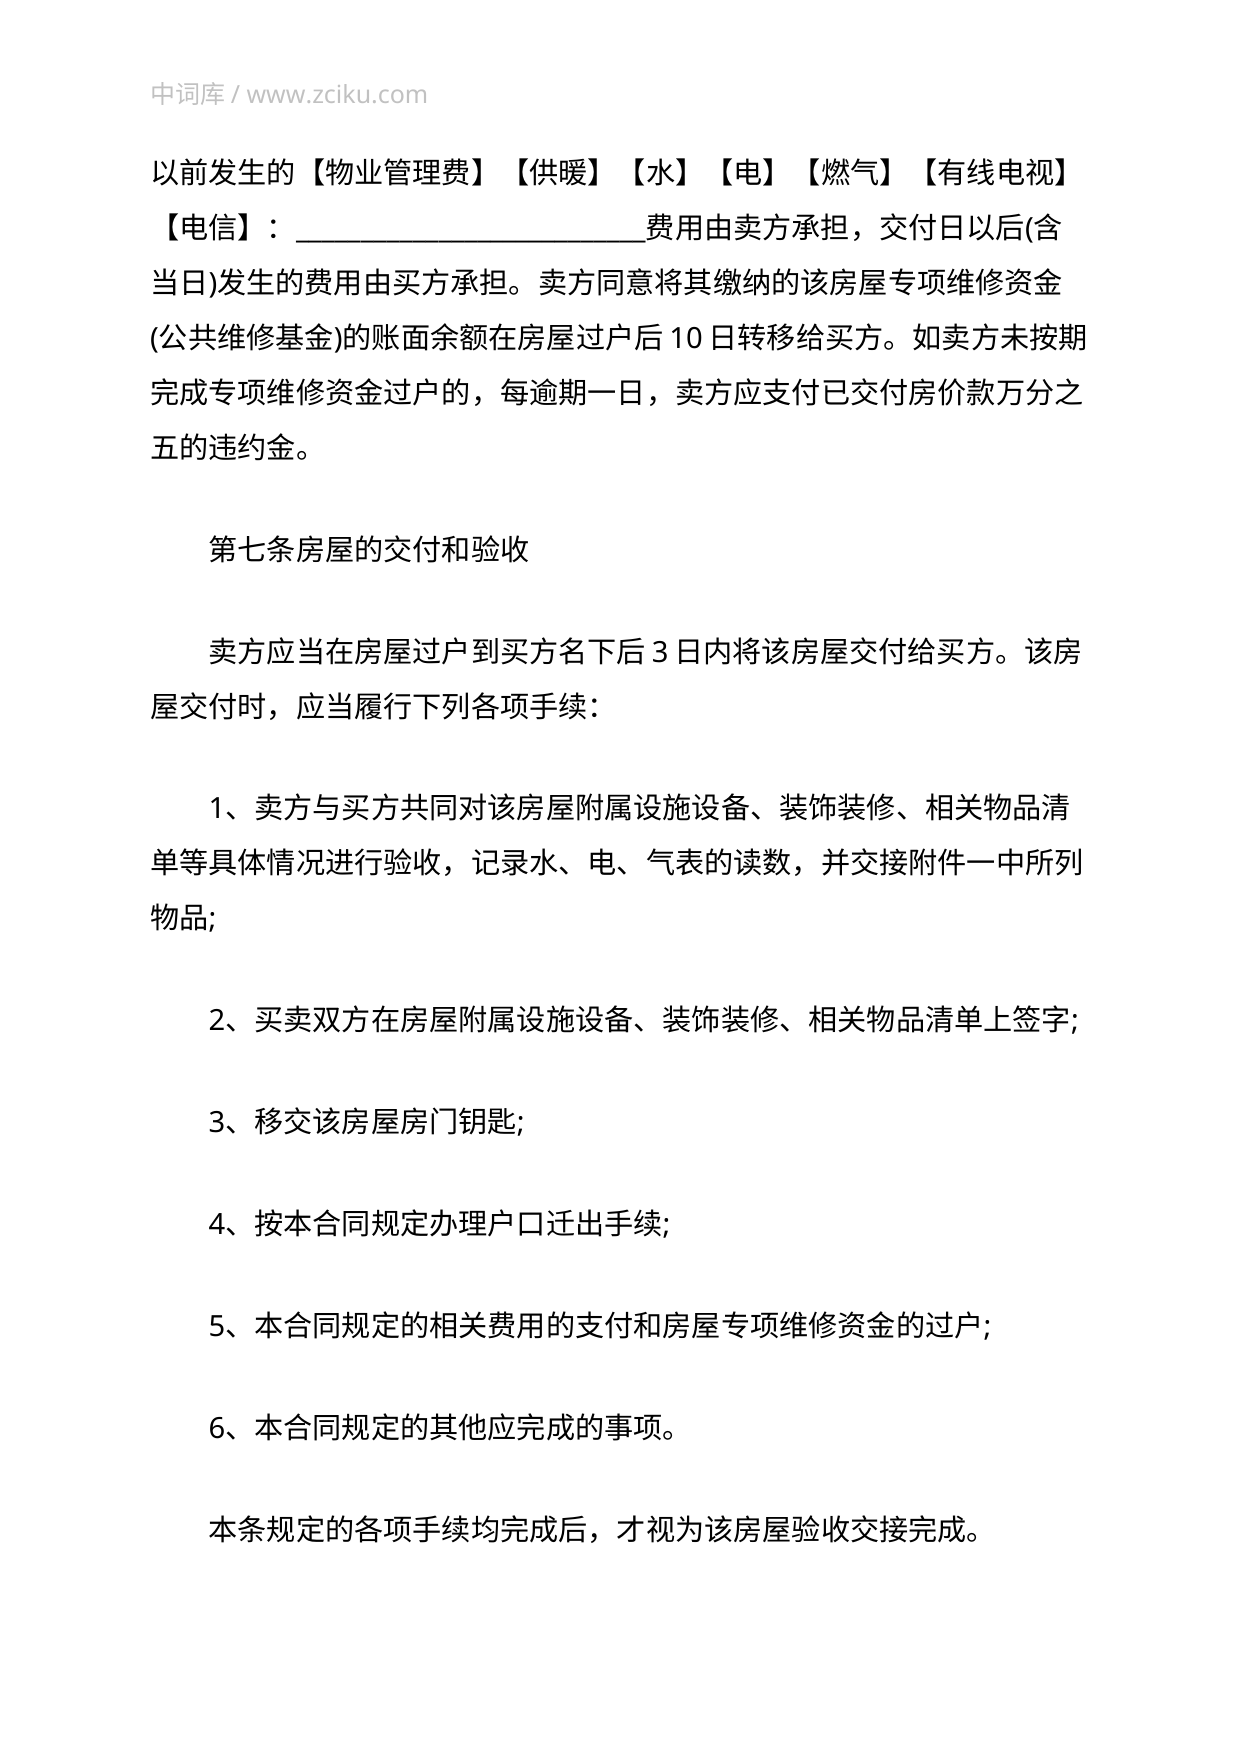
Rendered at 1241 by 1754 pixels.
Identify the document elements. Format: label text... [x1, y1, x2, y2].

text 本条规定的各项手续均完成后，才视为该房屋验收交接完成。 [150, 1507, 1090, 1549]
text 第七条房屋的交付和验收 [150, 527, 1090, 569]
text 5、本合同规定的相关费用的支付和房屋专项维修资金的过户; [150, 1303, 1090, 1345]
text 4、按本合同规定办理户口迁出手续; [150, 1201, 1090, 1243]
text 卖方应当在房屋过户到买方名下后3日内将该房屋交付给买方。该房屋交付时，应当履行下列各项手续： [150, 628, 1090, 726]
text 2、买卖双方在房屋附属设施设备、装饰装修、相关物品清单上签字; [150, 997, 1090, 1039]
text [150, 150, 1090, 467]
text 3、移交该房屋房门钥匙; [150, 1099, 1090, 1141]
text 1、卖方与买方共同对该房屋附属设施设备、装饰装修、相关物品清单等具体情况进行验收，记录水、电、气表的读数，并交接附件一中所列物品; [150, 785, 1090, 937]
text 6、本合同规定的其他应完成的事项。 [150, 1405, 1090, 1447]
